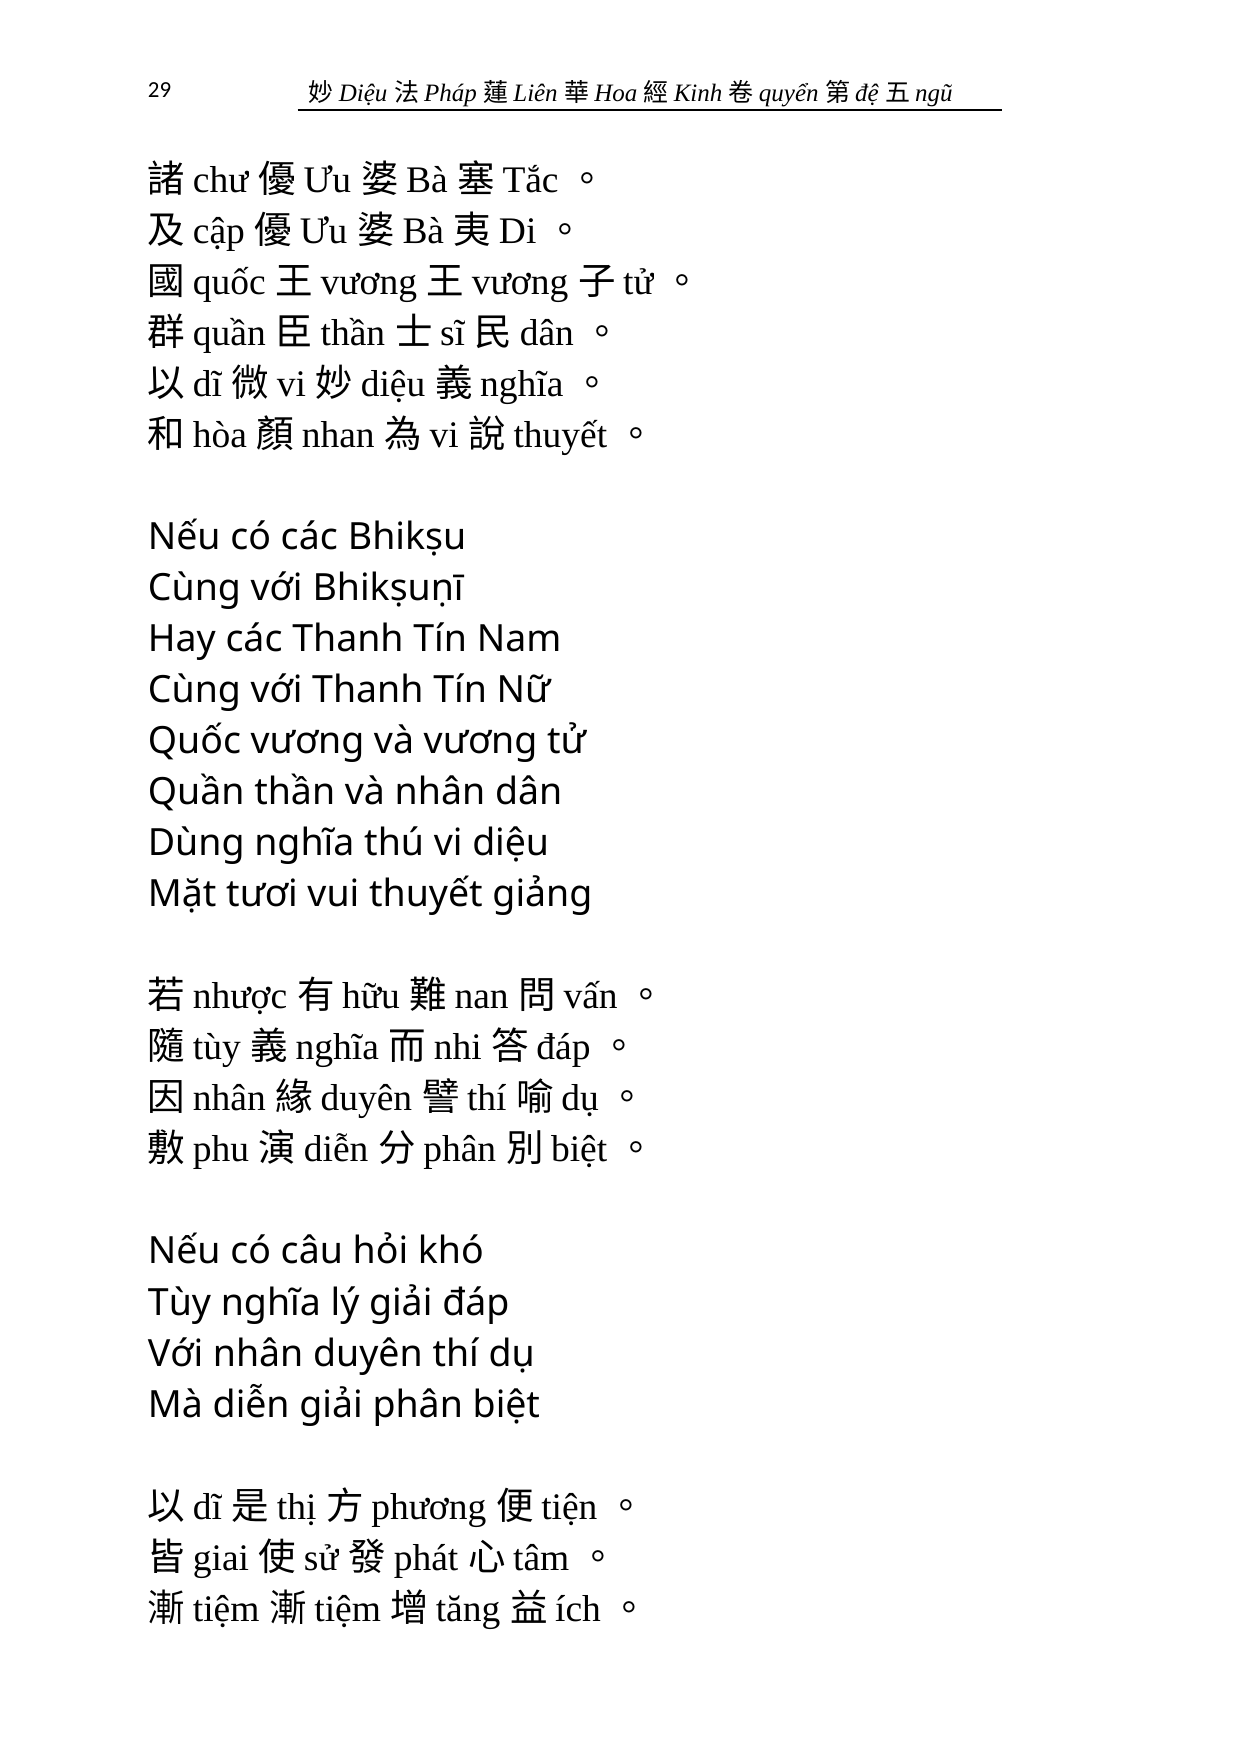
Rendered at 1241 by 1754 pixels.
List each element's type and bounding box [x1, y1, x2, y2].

text [148, 152, 1152, 1632]
